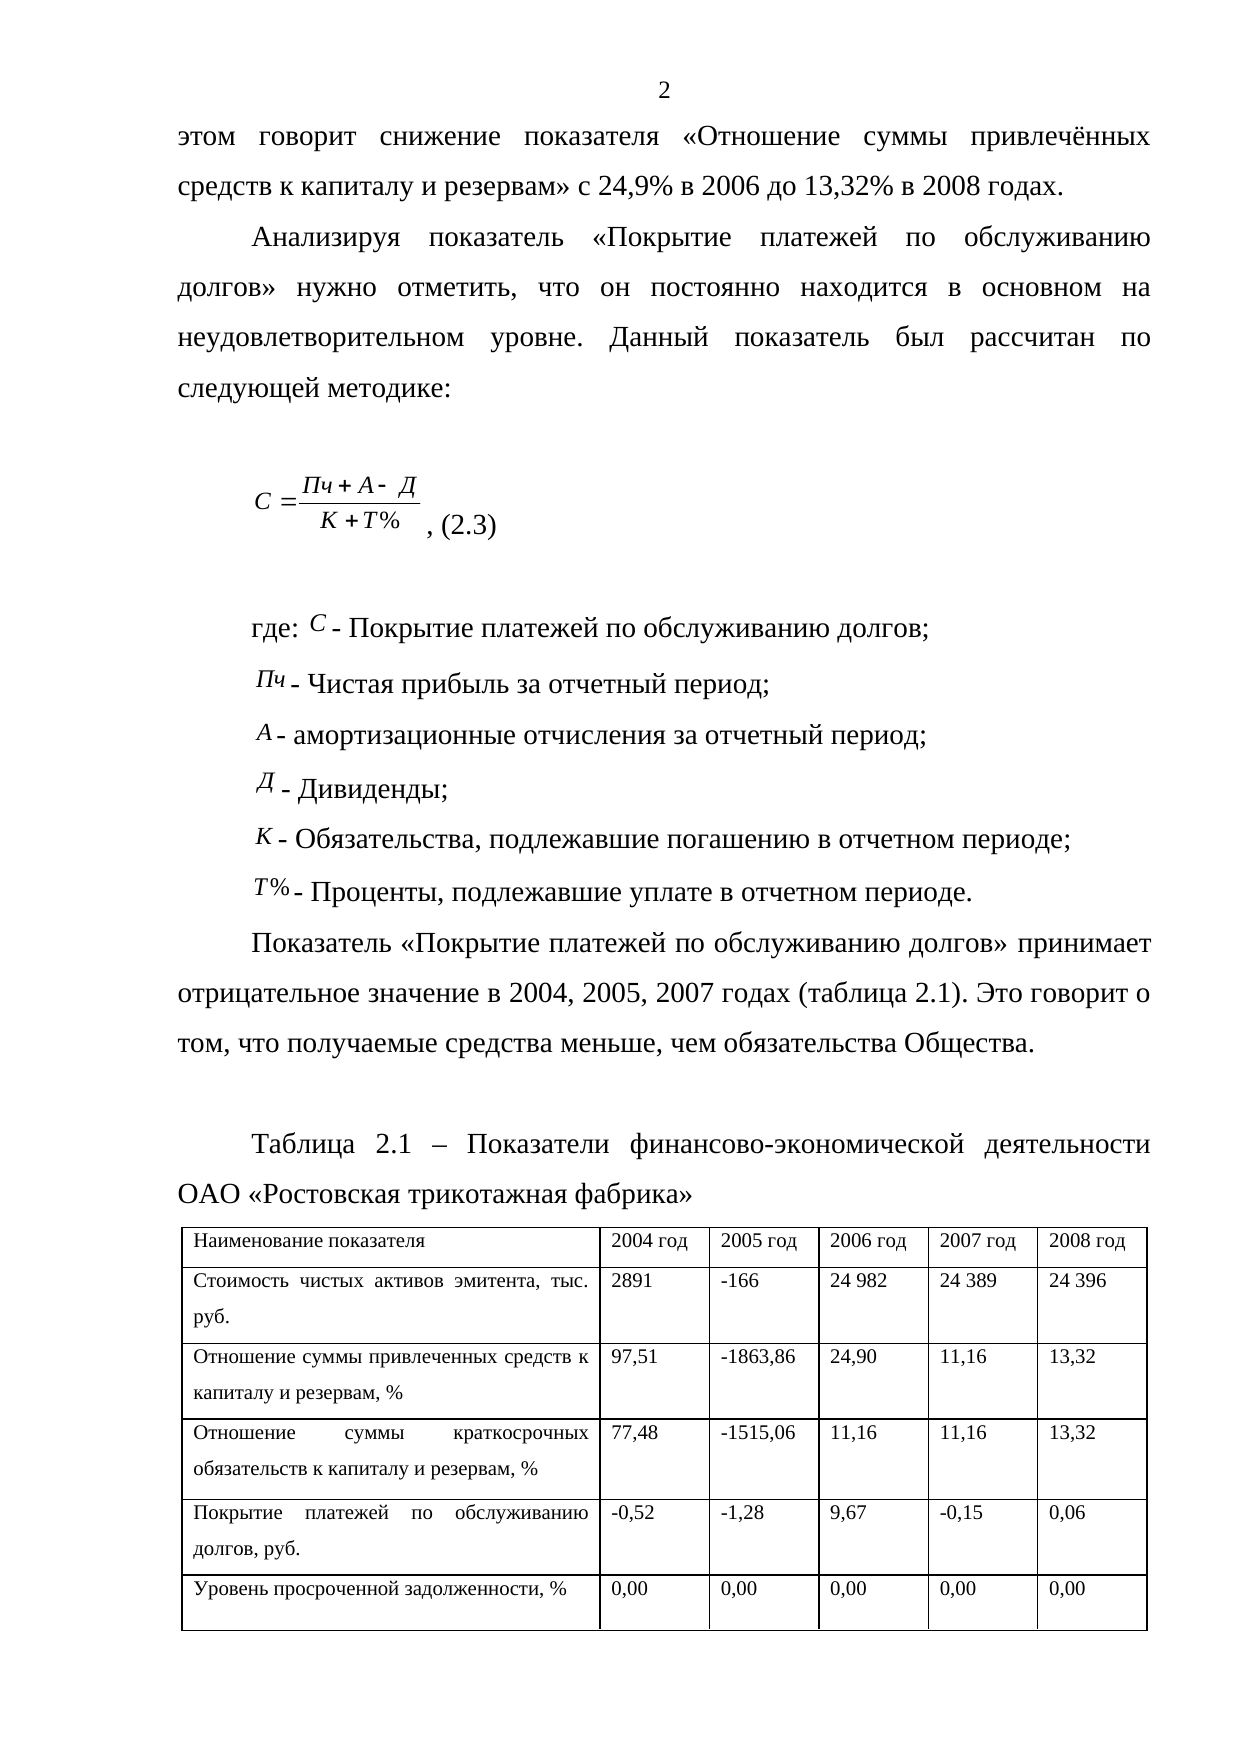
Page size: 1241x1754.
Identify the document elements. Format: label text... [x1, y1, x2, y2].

table_header 2008 год [1038, 1228, 1146, 1266]
table_cell 0,06 [1038, 1500, 1146, 1574]
table_cell 11,16 [929, 1344, 1037, 1418]
table_cell Покрытие платежей по обслуживанию долгов, руб. [183, 1500, 599, 1574]
table_cell 24 982 [820, 1268, 928, 1342]
table_cell 13,32 [1038, 1420, 1146, 1498]
text , (2.3) [177, 470, 1152, 541]
text - Проценты, подлежавшие уплате в отчетном периоде. [177, 872, 1152, 908]
table_cell 0,00 [710, 1576, 818, 1629]
text Показатель «Покрытие платежей по обслуживанию долгов» принимает отрицательное значение в 2004, 2005, 2007 годах (таблица 2.1). Это говорит о том, что получаемые средства меньше, чем обязательства Общества. [177, 925, 1152, 1059]
subtitle Таблица 2.1 – Показатели финансово-экономической деятельности ОАО «Ростовская трикотажная фабрика» [177, 1126, 1152, 1210]
table_cell 24 389 [929, 1268, 1037, 1342]
table_header 2004 год [601, 1228, 709, 1266]
table_cell 24 396 [1038, 1268, 1146, 1342]
text - Чистая прибыль за отчетный период; [177, 664, 1152, 700]
table_cell 11,16 [820, 1420, 928, 1498]
table_cell Уровень просроченной задолженности, % [183, 1576, 599, 1629]
table_cell 13,32 [1038, 1344, 1146, 1418]
table_header Наименование показателя [183, 1228, 599, 1266]
table_cell 0,00 [1038, 1576, 1146, 1629]
table_cell -1863,86 [710, 1344, 818, 1418]
table_header 2005 год [710, 1228, 818, 1266]
table_cell 11,16 [929, 1420, 1037, 1498]
table_header 2007 год [929, 1228, 1037, 1266]
table_cell Отношение суммы краткосрочных обязательств к капиталу и резервам, % [183, 1420, 599, 1498]
table_cell 24,90 [820, 1344, 928, 1418]
table_cell -0,52 [601, 1500, 709, 1574]
table_cell 9,67 [820, 1500, 928, 1574]
text - амортизационные отчисления за отчетный период; [177, 717, 1152, 750]
table_cell 77,48 [601, 1420, 709, 1498]
table_cell 97,51 [601, 1344, 709, 1418]
table_cell 0,00 [820, 1576, 928, 1629]
table_cell -0,15 [929, 1500, 1037, 1574]
table_cell 0,00 [601, 1576, 709, 1629]
text - Дивиденды; [177, 767, 1152, 805]
table_cell -1515,06 [710, 1420, 818, 1498]
table_cell 0,00 [929, 1576, 1037, 1629]
table_header 2006 год [820, 1228, 928, 1266]
text - Обязательства, подлежавшие погашению в отчетном периоде; [177, 822, 1152, 855]
table_cell -1,28 [710, 1500, 818, 1574]
table_cell -166 [710, 1268, 818, 1342]
text Анализируя показатель «Покрытие платежей по обслуживанию долгов» нужно отметить, что он постоянно находится в основном на неудовлетворительном уровне. Данный показатель был рассчитан по следующей методике: [177, 219, 1152, 403]
table_cell Стоимость чистых активов эмитента, тыс. руб. [183, 1268, 599, 1342]
text где: - Покрытие платежей по обслуживанию долгов; [177, 608, 1152, 644]
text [177, 118, 1152, 202]
table_cell 2891 [601, 1268, 709, 1342]
table_cell Отношение суммы привлеченных средств к капиталу и резервам, % [183, 1344, 599, 1418]
